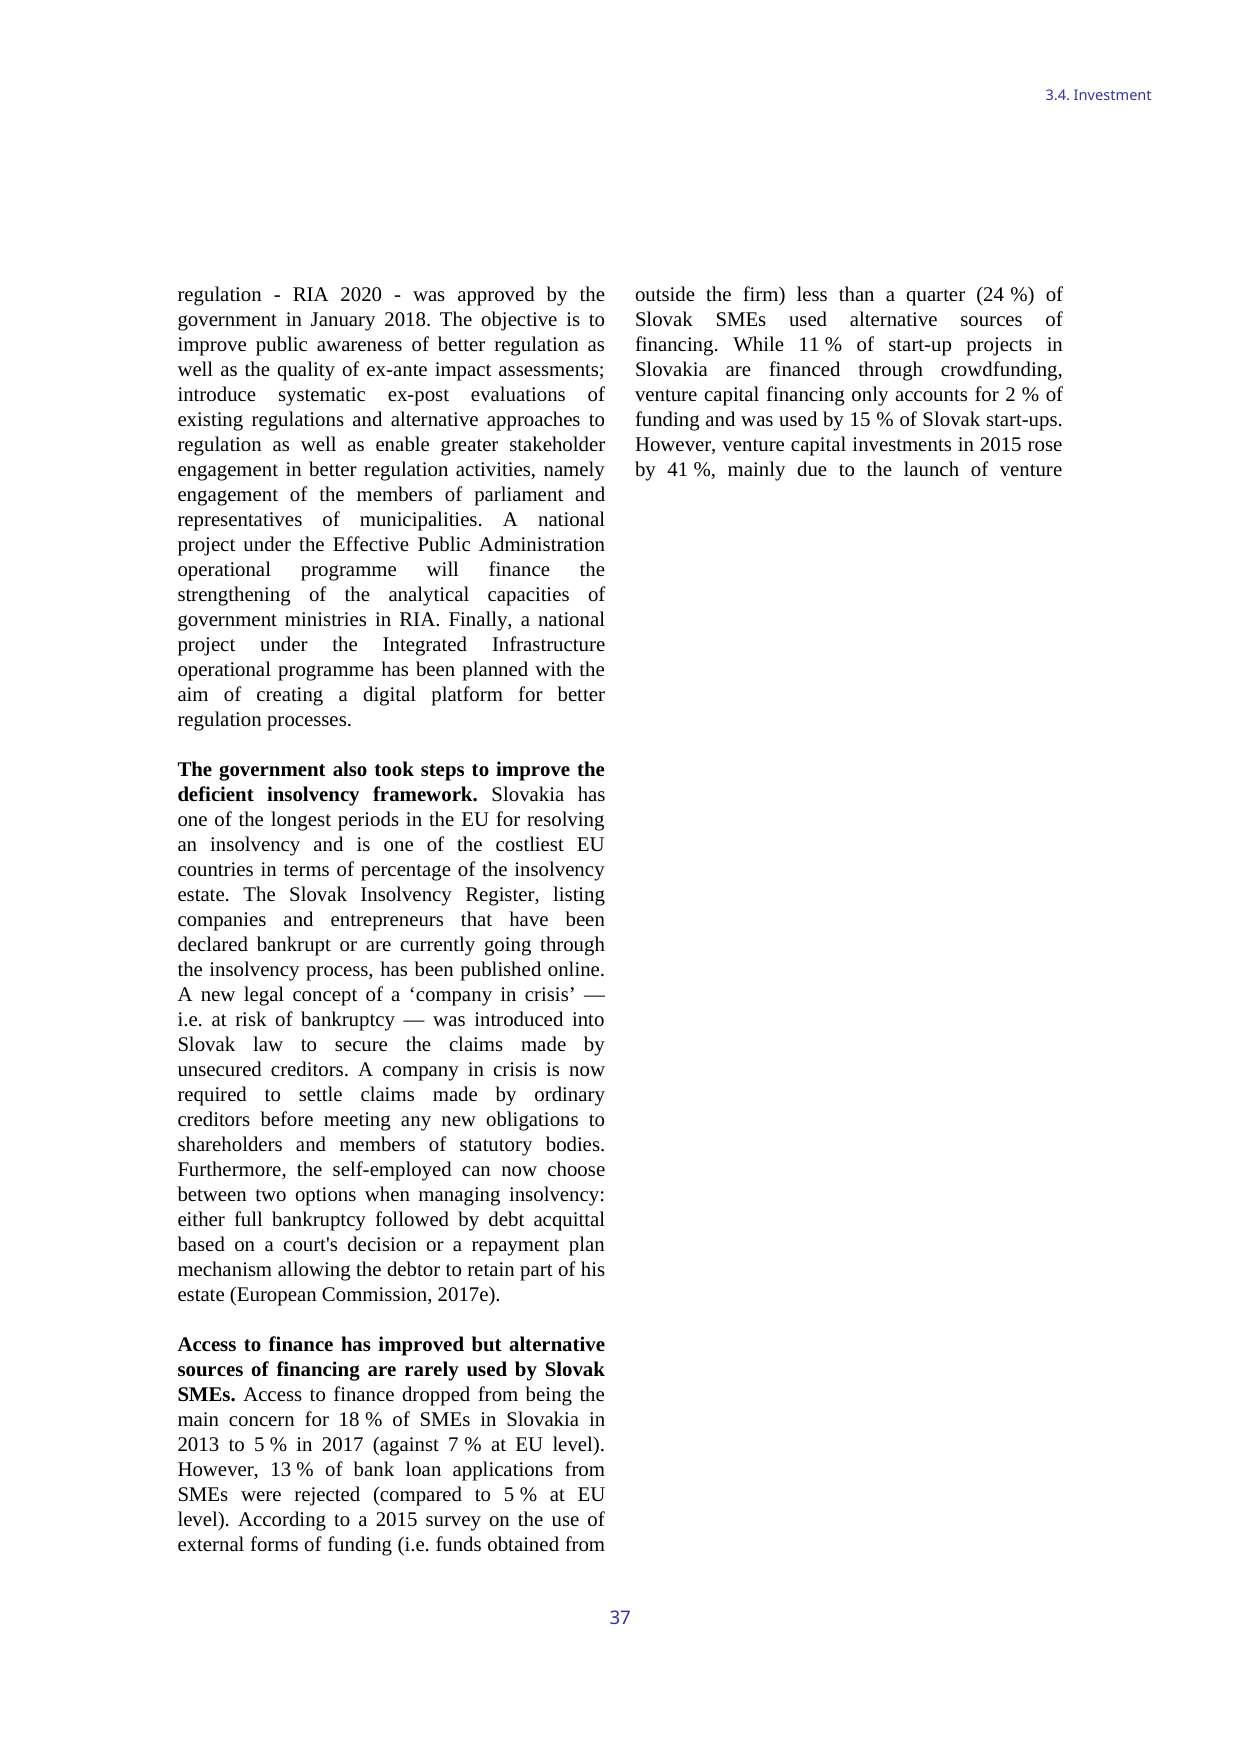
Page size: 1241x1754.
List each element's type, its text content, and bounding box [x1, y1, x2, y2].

text The government also took steps to improve the deficient insolvency framework. Slovakia has one of the longest periods in the EU for resolving an insolvency and is one of the costliest EU countries in terms of percentage of the insolvency estate. The Slovak Insolvency Register, listing companies and entrepreneurs that have been declared bankrupt or are currently going through the insolvency process, has been published online. A new legal concept of a ‘company in crisis’ — i.e. at risk of bankruptcy — was introduced into Slovak law to secure the claims made by unsecured creditors. A company in crisis is now required to settle claims made by ordinary creditors before meeting any new obligations to shareholders and members of statutory bodies. Furthermore, the self-employed can now choose between two options when managing insolvency: either full bankruptcy followed by debt acquittal based on a court's decision or a repayment plan mechanism allowing the debtor to retain part of his estate (European Commission, 2017e). [177, 756, 605, 1306]
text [177, 1331, 605, 1556]
